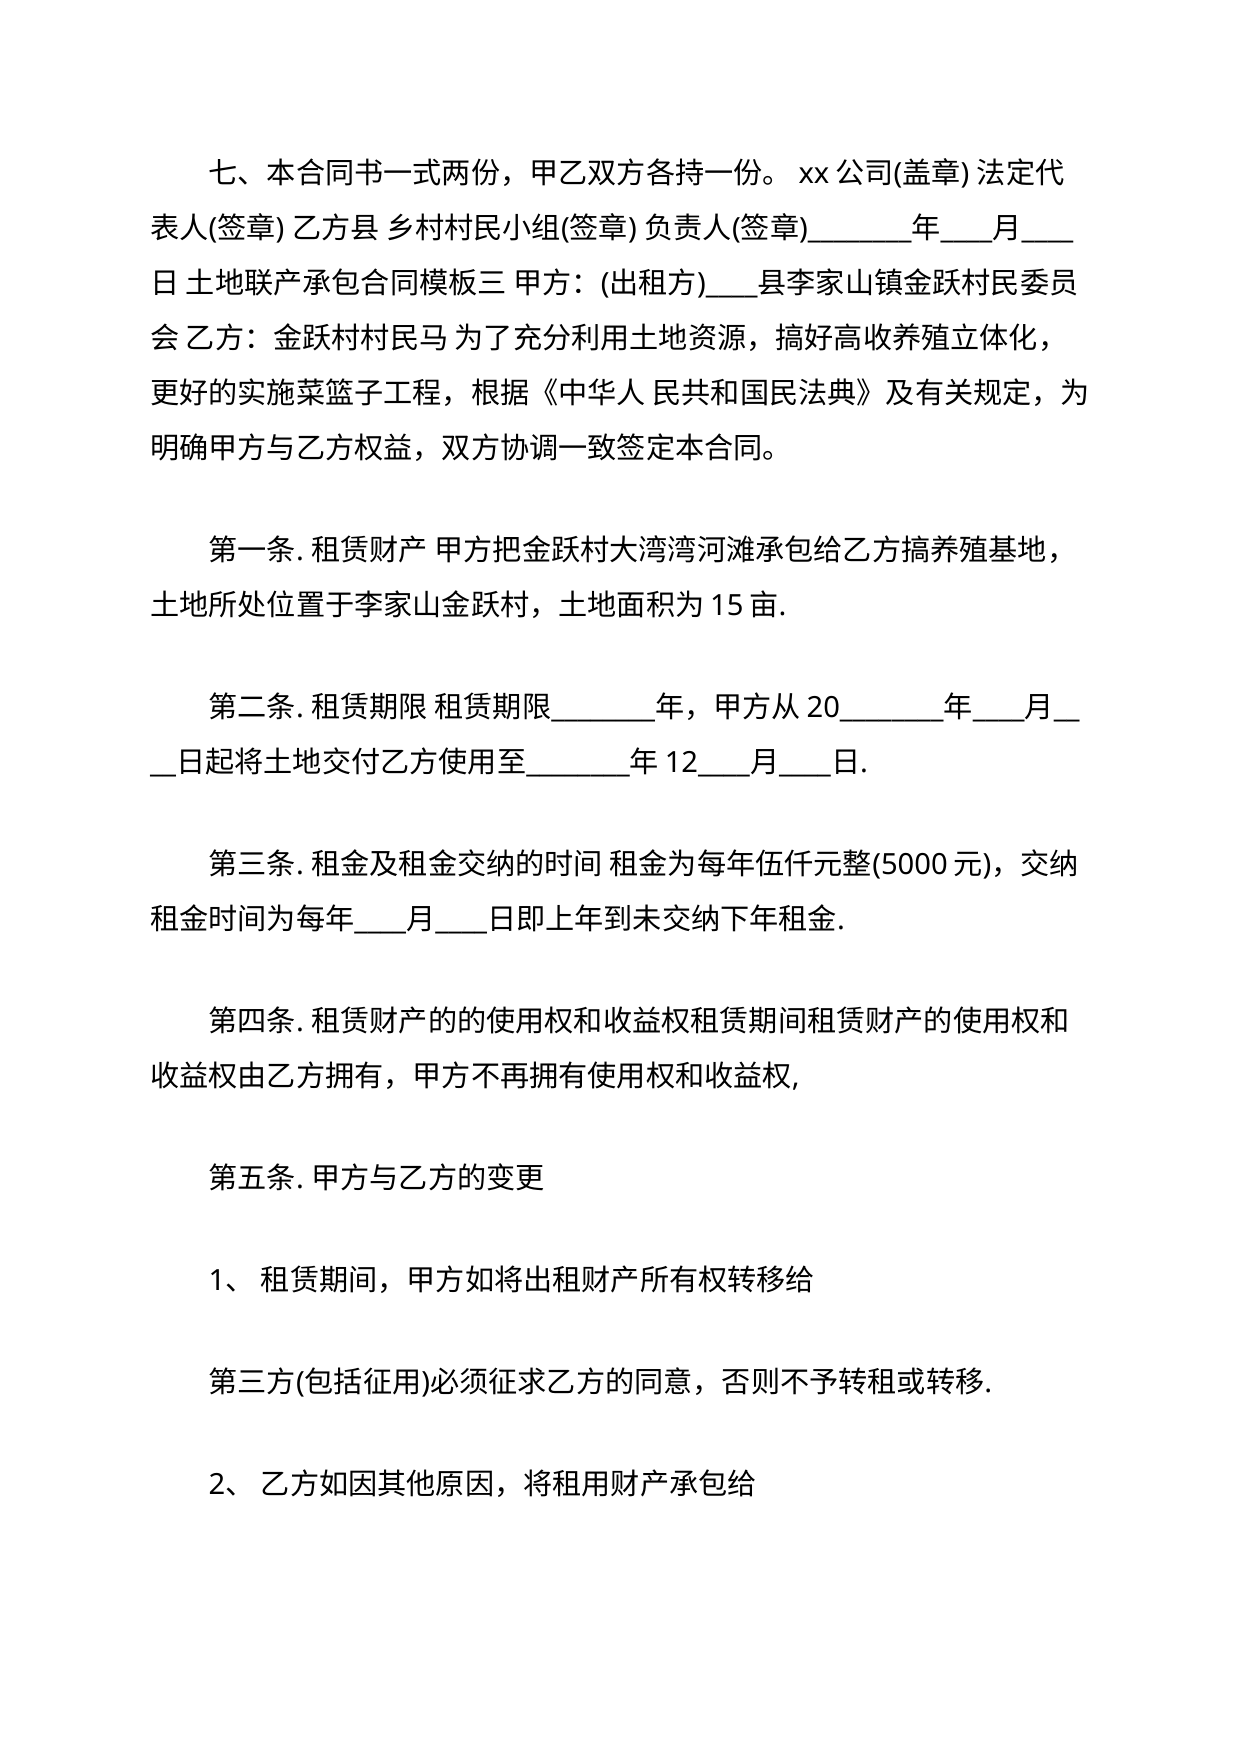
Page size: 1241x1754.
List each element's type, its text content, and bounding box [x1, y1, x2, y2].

text 1、 租赁期间，甲方如将出租财产所有权转移给 [150, 1256, 1090, 1299]
text 第四条. 租赁财产的的使用权和收益权租赁期间租赁财产的使用权和收益权由乙方拥有，甲方不再拥有使用权和收益权, [150, 997, 1090, 1095]
text 第五条. 甲方与乙方的变更 [150, 1154, 1090, 1197]
text 第二条. 租赁期限 租赁期限________年，甲方从20________年____月____日起将土地交付乙方使用至________年12____月____日. [150, 683, 1090, 781]
text 2、 乙方如因其他原因，将租用财产承包给 [150, 1460, 1090, 1503]
text 第三方(包括征用)必须征求乙方的同意，否则不予转租或转移. [150, 1358, 1090, 1401]
text 第一条. 租赁财产 甲方把金跃村大湾湾河滩承包给乙方搞养殖基地，土地所处位置于李家山金跃村，土地面积为15亩. [150, 527, 1090, 624]
text 第三条. 租金及租金交纳的时间 租金为每年伍仟元整(5000元)，交纳租金时间为每年____月____日即上年到未交纳下年租金. [150, 841, 1090, 938]
text 七、本合同书一式两份，甲乙双方各持一份。 xx公司(盖章) 法定代表人(签章) 乙方县 乡村村民小组(签章) 负责人(签章)________年____月____日 土地联产承包合同模板三 甲方：(出租方)____县李家山镇金跃村民委员会 乙方：金跃村村民马 为了充分利用土地资源，搞好高收养殖立体化，更好的实施菜篮子工程，根据《中华人 民共和国民法典》及有关规定，为明确甲方与乙方权益，双方协调一致签定本合同。 [150, 150, 1090, 467]
